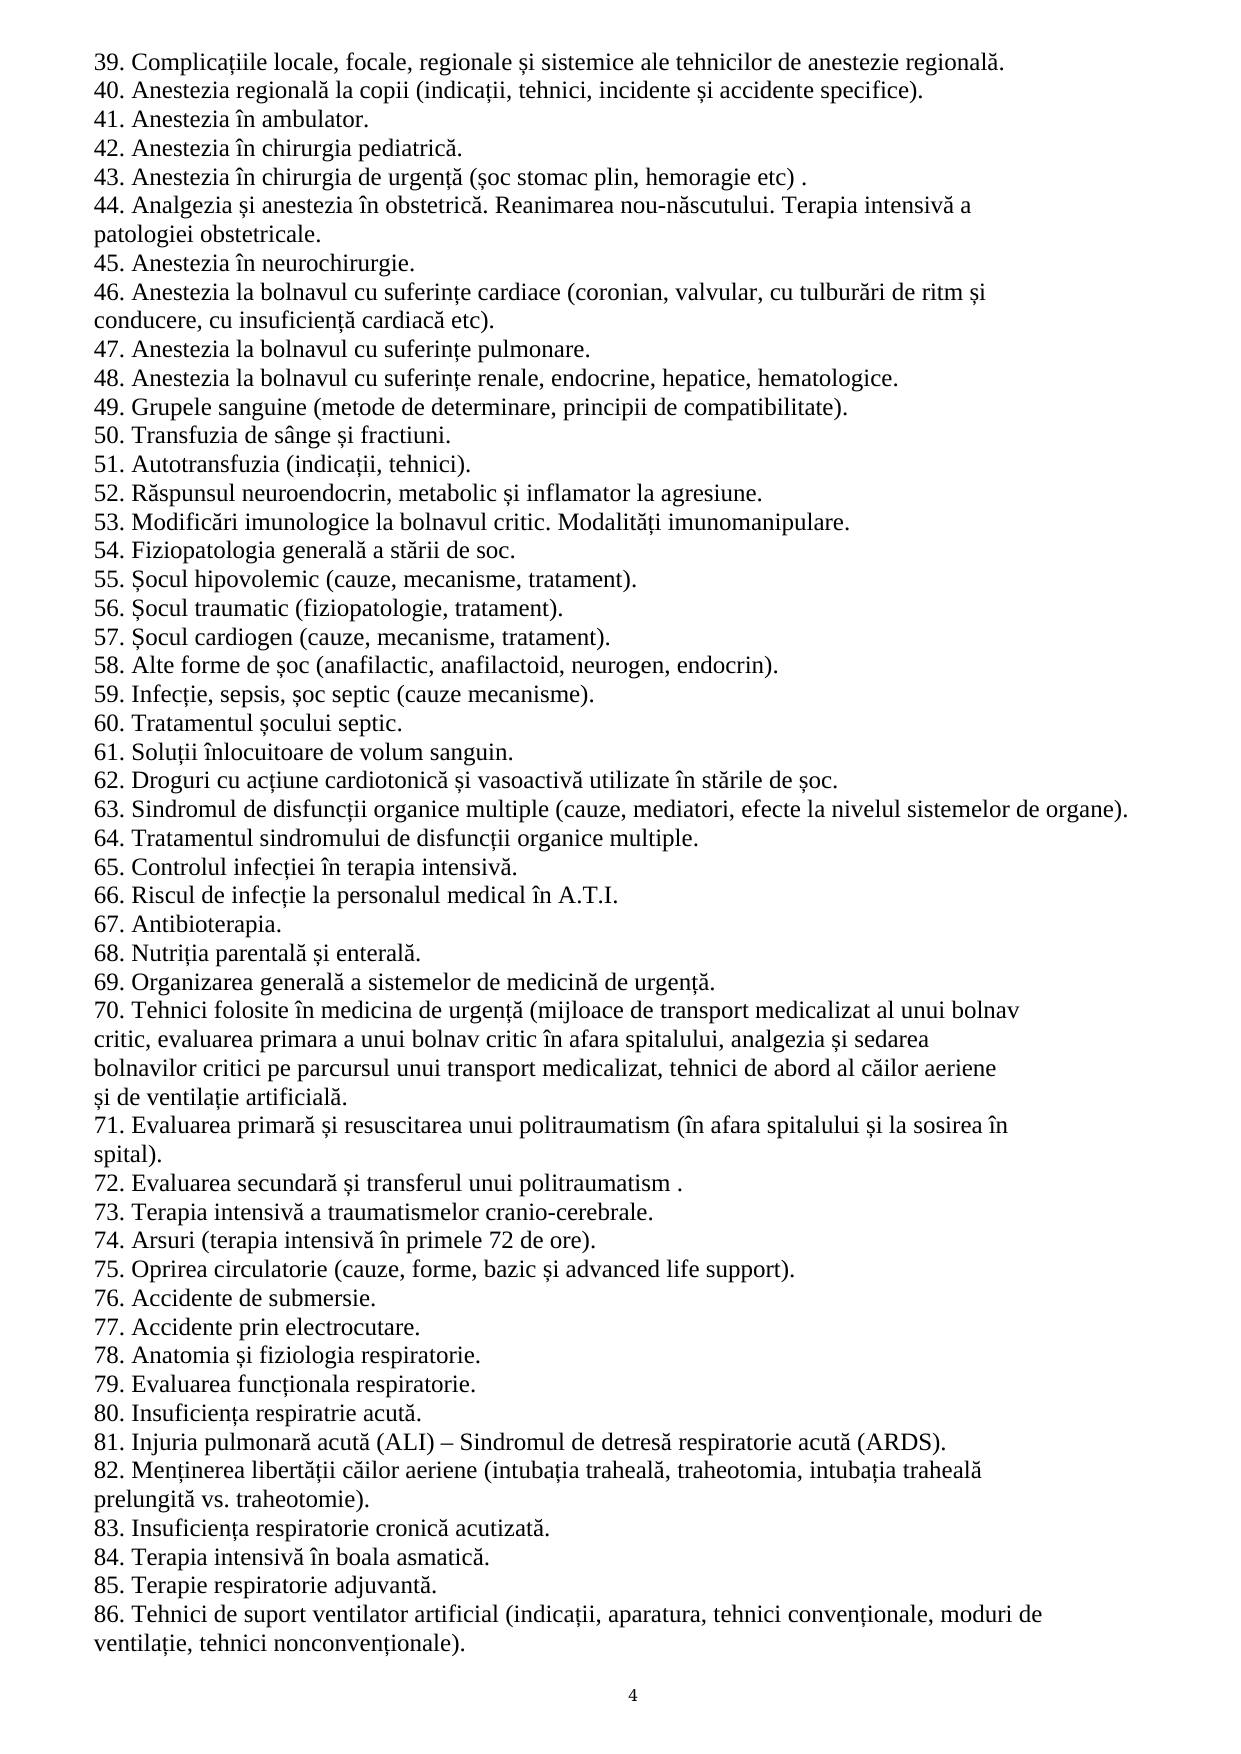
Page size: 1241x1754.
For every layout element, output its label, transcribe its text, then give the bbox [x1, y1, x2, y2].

text 66. Riscul de infecție la personalul medical în A.T.I. [94, 881, 1172, 909]
text conducere, cu insuficiență cardiacă etc). [94, 306, 1172, 334]
text 84. Terapia intensivă în boala asmatică. [94, 1542, 1172, 1571]
text 50. Transfuzia de sânge și fractiuni. [94, 421, 1172, 449]
text 40. Anestezia regională la copii (indicații, tehnici, incidente și accidente specifice). [94, 76, 1172, 104]
text 80. Insuficiența respiratrie acută. [94, 1398, 1172, 1427]
text 73. Terapia intensivă a traumatismelor cranio-cerebrale. [94, 1197, 1172, 1226]
text 67. Antibioterapia. [94, 909, 1172, 938]
text prelungită vs. traheotomie). [94, 1484, 1172, 1513]
text și de ventilație artificială. [94, 1082, 1172, 1111]
text 65. Controlul infecției în terapia intensivă. [94, 852, 1172, 881]
text 55. Șocul hipovolemic (cauze, mecanisme, tratament). [94, 564, 1172, 593]
text 58. Alte forme de șoc (anafilactic, anafilactoid, neurogen, endocrin). [94, 651, 1172, 679]
text 68. Nutriția parentală și enterală. [94, 938, 1172, 967]
text critic, evaluarea primara a unui bolnav critic în afara spitalului, analgezia și sedarea [94, 1024, 1172, 1053]
text 71. Evaluarea primară și resuscitarea unui politraumatism (în afara spitalului și la sosirea în [94, 1111, 1172, 1139]
text 78. Anatomia și fiziologia respiratorie. [94, 1341, 1172, 1369]
text 47. Anestezia la bolnavul cu suferințe pulmonare. [94, 334, 1172, 363]
text 54. Fiziopatologia generală a stării de soc. [94, 536, 1172, 564]
text 83. Insuficiența respiratorie cronică acutizată. [94, 1513, 1172, 1542]
text spital). [94, 1139, 1172, 1168]
text 76. Accidente de submersie. [94, 1283, 1172, 1312]
text 44. Analgezia și anestezia în obstetrică. Reanimarea nou-născutului. Terapia intensivă a [94, 191, 1172, 219]
text 74. Arsuri (terapia intensivă în primele 72 de ore). [94, 1226, 1172, 1254]
text 57. Șocul cardiogen (cauze, mecanisme, tratament). [94, 622, 1172, 651]
text 39. Complicațiile locale, focale, regionale și sistemice ale tehnicilor de anestezie regională. [94, 47, 1172, 76]
text 77. Accidente prin electrocutare. [94, 1312, 1172, 1341]
text 59. Infecție, sepsis, șoc septic (cauze mecanisme). [94, 679, 1172, 708]
text 43. Anestezia în chirurgia de urgență (șoc stomac plin, hemoragie etc) . [94, 162, 1172, 191]
text 52. Răspunsul neuroendocrin, metabolic și inflamator la agresiune. [94, 478, 1172, 507]
text 56. Șocul traumatic (fiziopatologie, tratament). [94, 593, 1172, 622]
text ventilație, tehnici nonconvenționale). [94, 1628, 1172, 1657]
text 61. Soluții înlocuitoare de volum sanguin. [94, 737, 1172, 766]
text 69. Organizarea generală a sistemelor de medicină de urgență. [94, 967, 1172, 996]
text 53. Modificări imunologice la bolnavul critic. Modalități imunomanipulare. [94, 507, 1172, 536]
text 62. Droguri cu acțiune cardiotonică și vasoactivă utilizate în stările de șoc. [94, 766, 1172, 794]
text patologiei obstetricale. [94, 219, 1172, 248]
text 42. Anestezia în chirurgia pediatrică. [94, 133, 1172, 162]
text 48. Anestezia la bolnavul cu suferințe renale, endocrine, hepatice, hematologice. [94, 363, 1172, 392]
text 63. Sindromul de disfuncții organice multiple (cauze, mediatori, efecte la nivelul sistemelor de organe). [94, 794, 1172, 823]
text 70. Tehnici folosite în medicina de urgență (mijloace de transport medicalizat al unui bolnav [94, 996, 1172, 1024]
text 82. Menținerea libertății căilor aeriene (intubația traheală, traheotomia, intubația traheală [94, 1456, 1172, 1484]
text 64. Tratamentul sindromului de disfuncții organice multiple. [94, 823, 1172, 852]
text 86. Tehnici de suport ventilator artificial (indicații, aparatura, tehnici convenționale, moduri de [94, 1599, 1172, 1628]
text 46. Anestezia la bolnavul cu suferințe cardiace (coronian, valvular, cu tulburări de ritm și [94, 277, 1172, 306]
text 49. Grupele sanguine (metode de determinare, principii de compatibilitate). [94, 392, 1172, 421]
text 41. Anestezia în ambulator. [94, 104, 1172, 133]
text 81. Injuria pulmonară acută (ALI) – Sindromul de detresă respiratorie acută (ARDS). [94, 1427, 1172, 1456]
text bolnavilor critici pe parcursul unui transport medicalizat, tehnici de abord al căilor aeriene [94, 1053, 1172, 1082]
text 85. Terapie respiratorie adjuvantă. [94, 1571, 1172, 1599]
text 45. Anestezia în neurochirurgie. [94, 248, 1172, 277]
text 51. Autotransfuzia (indicații, tehnici). [94, 449, 1172, 478]
text 79. Evaluarea funcționala respiratorie. [94, 1369, 1172, 1398]
text 75. Oprirea circulatorie (cauze, forme, bazic și advanced life support). [94, 1254, 1172, 1283]
text 60. Tratamentul șocului septic. [94, 708, 1172, 737]
text 72. Evaluarea secundară și transferul unui politraumatism . [94, 1168, 1172, 1197]
